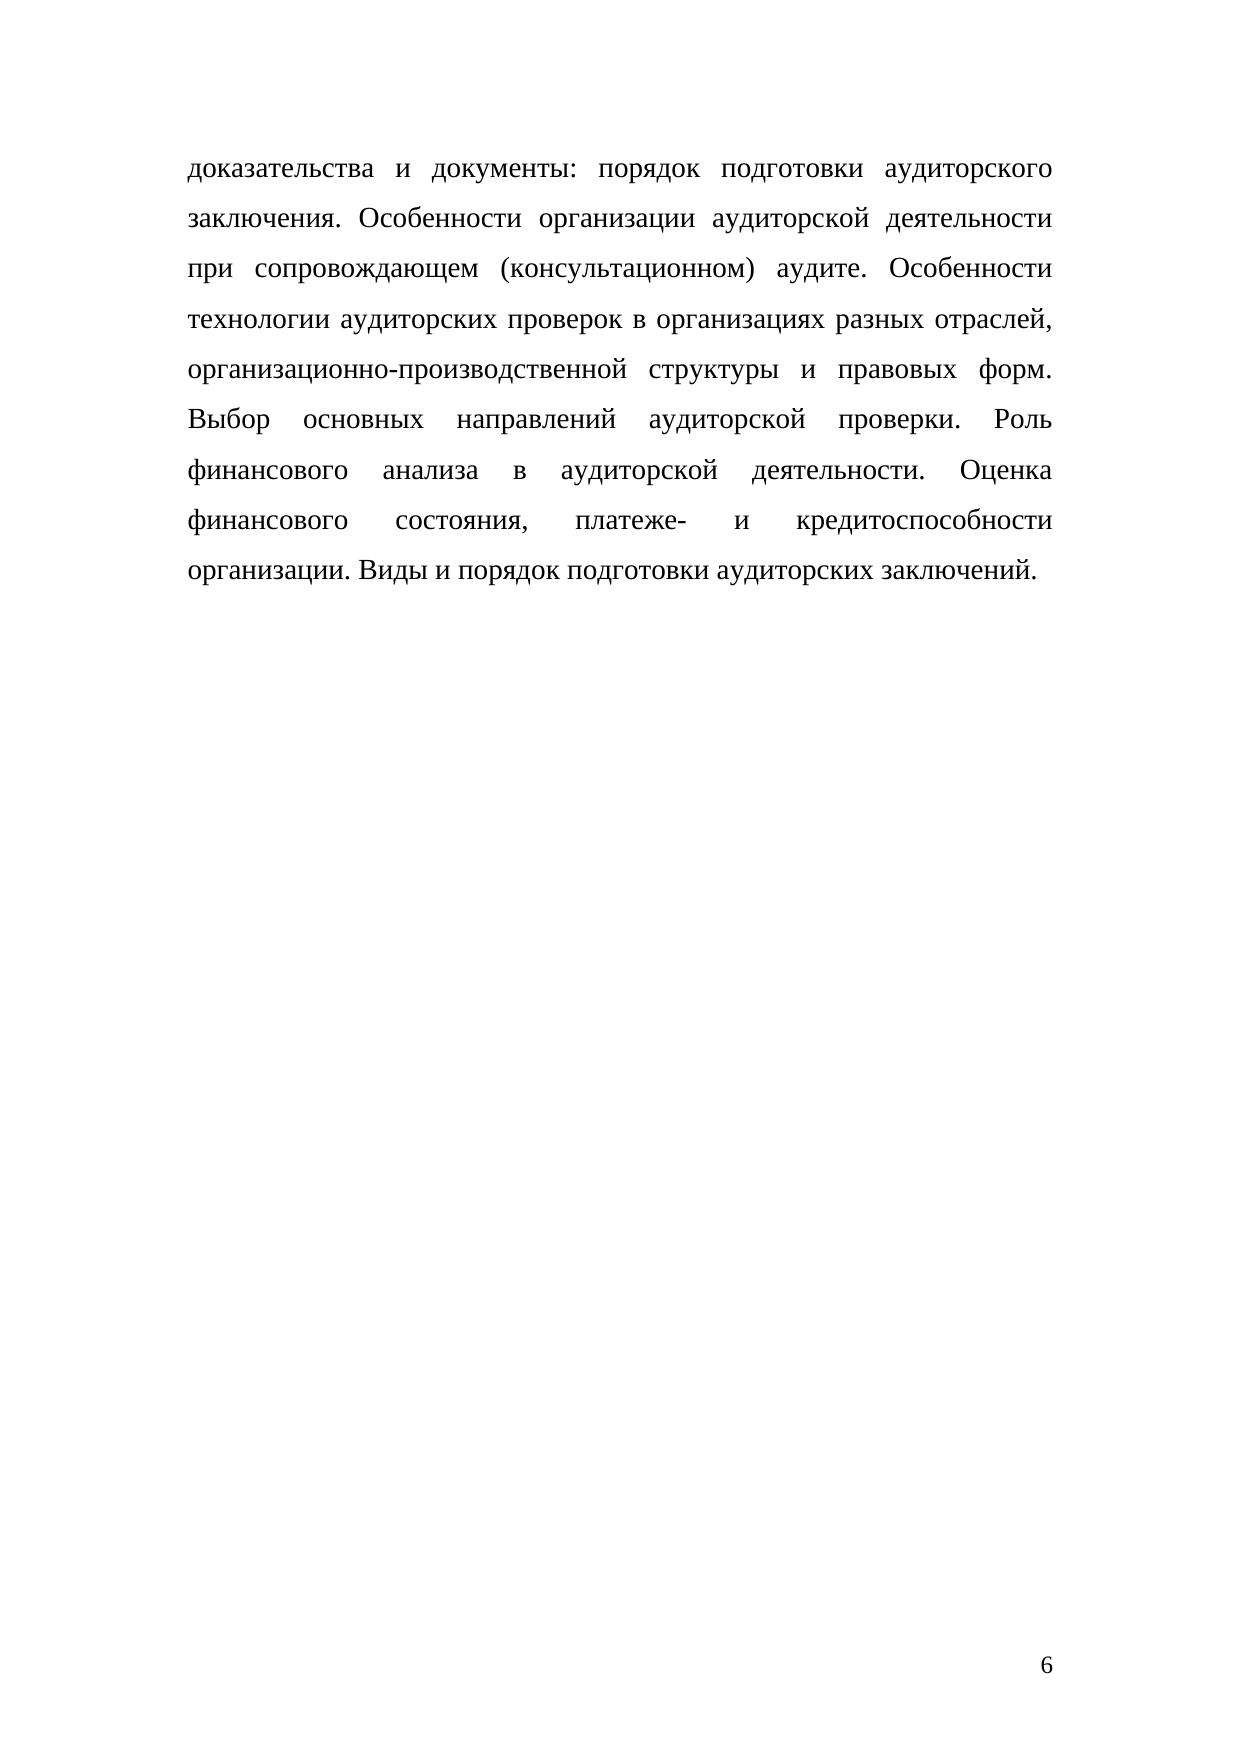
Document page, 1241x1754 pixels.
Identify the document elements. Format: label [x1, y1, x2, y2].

text [187, 150, 1053, 586]
